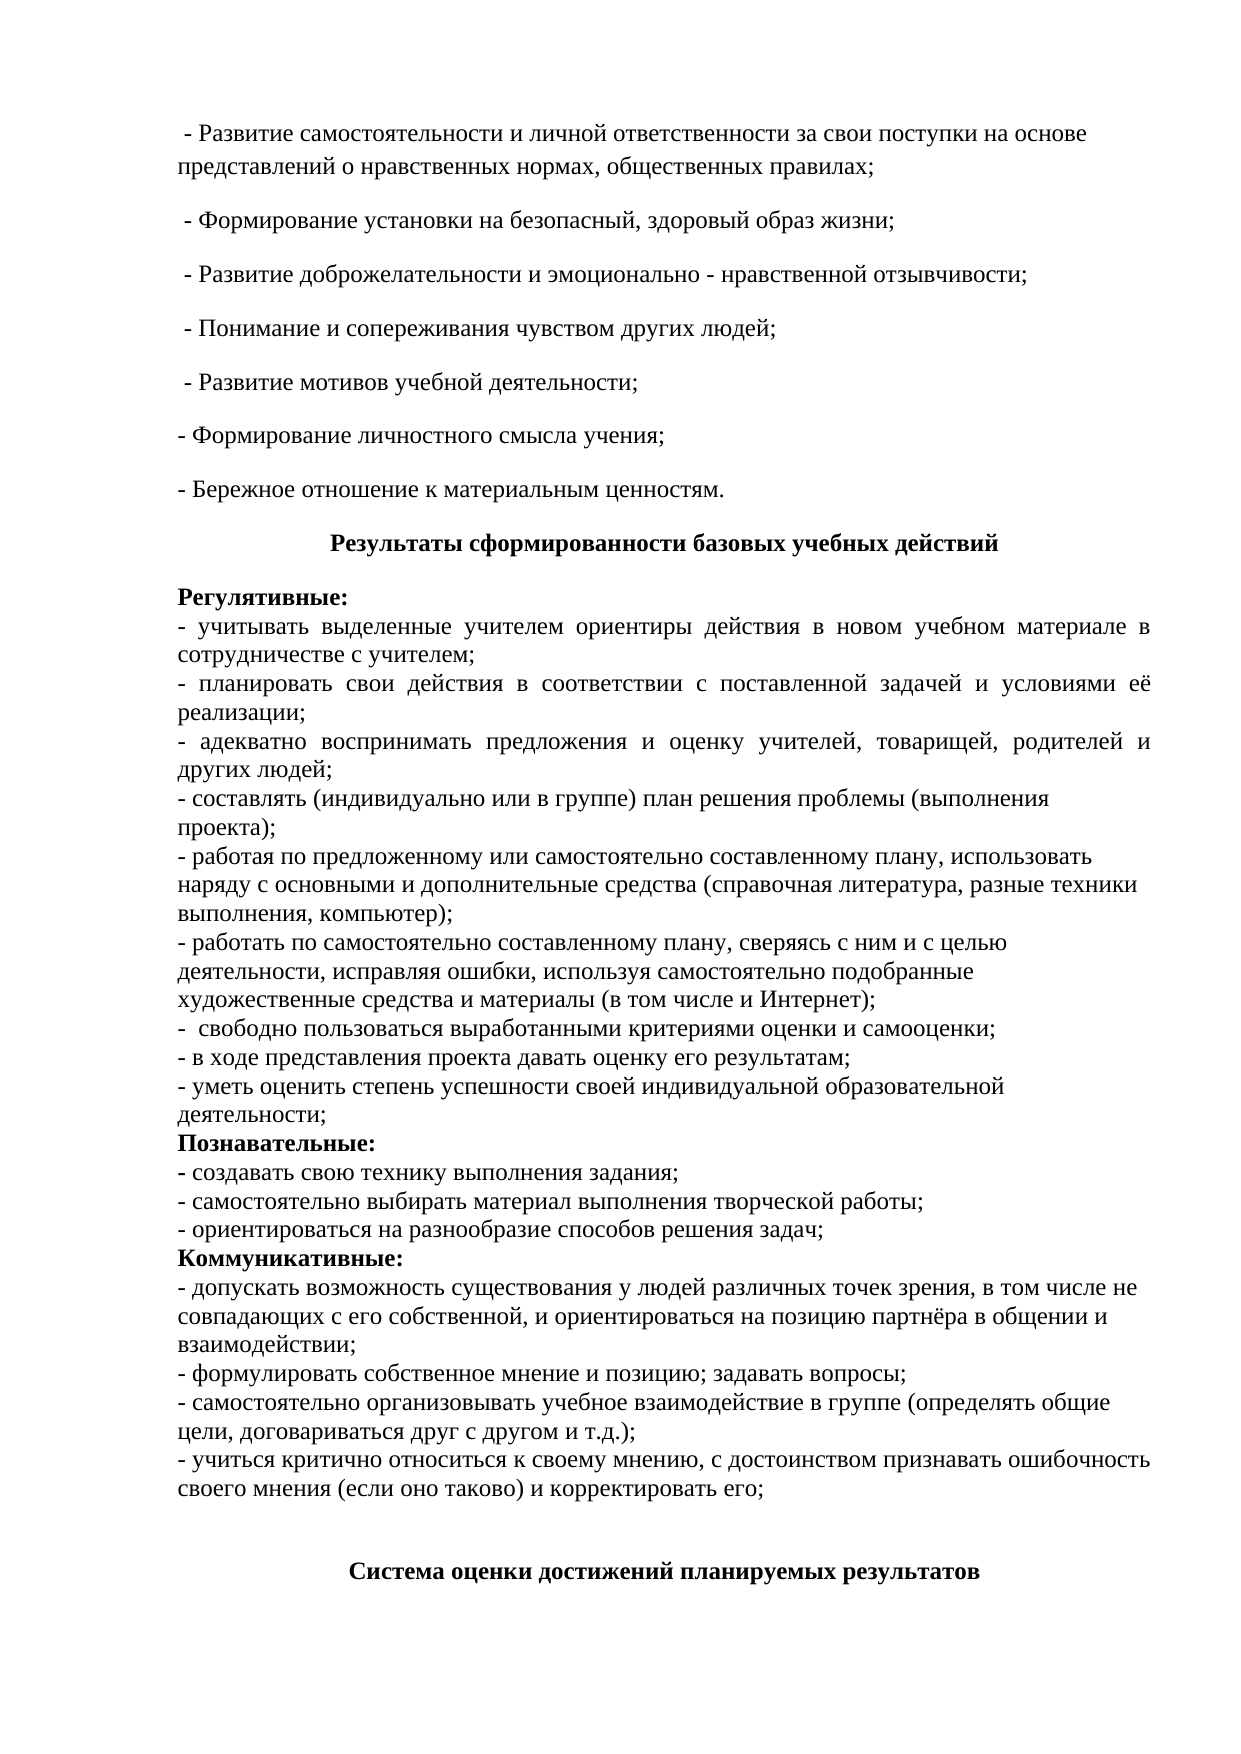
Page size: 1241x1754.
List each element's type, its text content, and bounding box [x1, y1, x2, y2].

text - планировать свои действия в соответствии с поставленной задачей и условиями её реализации; [177, 668, 1152, 726]
text - адекватно воспринимать предложения и оценку учителей, товарищей, родителей и других людей; [177, 726, 1152, 783]
text Результаты сформированности базовых учебных действий [177, 528, 1152, 557]
text - самостоятельно выбирать материал выполнения творческой работы; [177, 1186, 1152, 1214]
text - работать по самостоятельно составленному плану, сверяясь с ним и с целью деятельности, исправляя ошибки, используя самостоятельно подобранные художественные средства и материалы (в том числе и Интернет); [177, 927, 1152, 1013]
text - свободно пользоваться выработанными критериями оценки и самооценки; [177, 1013, 1152, 1042]
text Регулятивные: [177, 582, 1152, 611]
text - учиться критично относиться к своему мнению, с достоинством признавать ошибочность своего мнения (если оно таково) и корректировать его; [177, 1444, 1152, 1502]
text - составлять (индивидуально или в группе) план решения проблемы (выполнения проекта); [177, 783, 1152, 841]
text Система оценки достижений планируемых результатов [177, 1556, 1152, 1584]
text - Развитие самостоятельности и личной ответственности за свои поступки на основе представлений о нравственных нормах, общественных правилах; [177, 118, 1152, 180]
text - уметь оценить степень успешности своей индивидуальной образовательной деятельности; [177, 1071, 1152, 1128]
text - допускать возможность существования у людей различных точек зрения, в том числе не совпадающих с его собственной, и ориентироваться на позицию партнёра в общении и взаимодействии; [177, 1272, 1152, 1358]
text - Бережное отношение к материальным ценностям. [177, 474, 1152, 503]
text - ориентироваться на разнообразие способов решения задач; [177, 1214, 1152, 1243]
text - Формирование личностного смысла учения; [177, 420, 1152, 449]
text Коммуникативные: [177, 1243, 1152, 1272]
text - Развитие мотивов учебной деятельности; [177, 367, 1152, 395]
text - работая по предложенному или самостоятельно составленному плану, использовать наряду с основными и дополнительные средства (справочная литература, разные техники выполнения, компьютер); [177, 841, 1152, 927]
text - самостоятельно организовывать учебное взаимодействие в группе (определять общие цели, договариваться друг с другом и т.д.); [177, 1387, 1152, 1444]
text - в ходе представления проекта давать оценку его результатам; [177, 1042, 1152, 1071]
text - создавать свою технику выполнения задания; [177, 1157, 1152, 1186]
text - формулировать собственное мнение и позицию; задавать вопросы; [177, 1358, 1152, 1387]
text Познавательные: [177, 1128, 1152, 1157]
text - Понимание и сопереживания чувством других людей; [177, 313, 1152, 341]
text - Развитие доброжелательности и эмоционально - нравственной отзывчивости; [177, 259, 1152, 288]
text - учитывать выделенные учителем ориентиры действия в новом учебном материале в сотрудничестве с учителем; [177, 611, 1152, 668]
text - Формирование установки на безопасный, здоровый образ жизни; [177, 205, 1152, 234]
